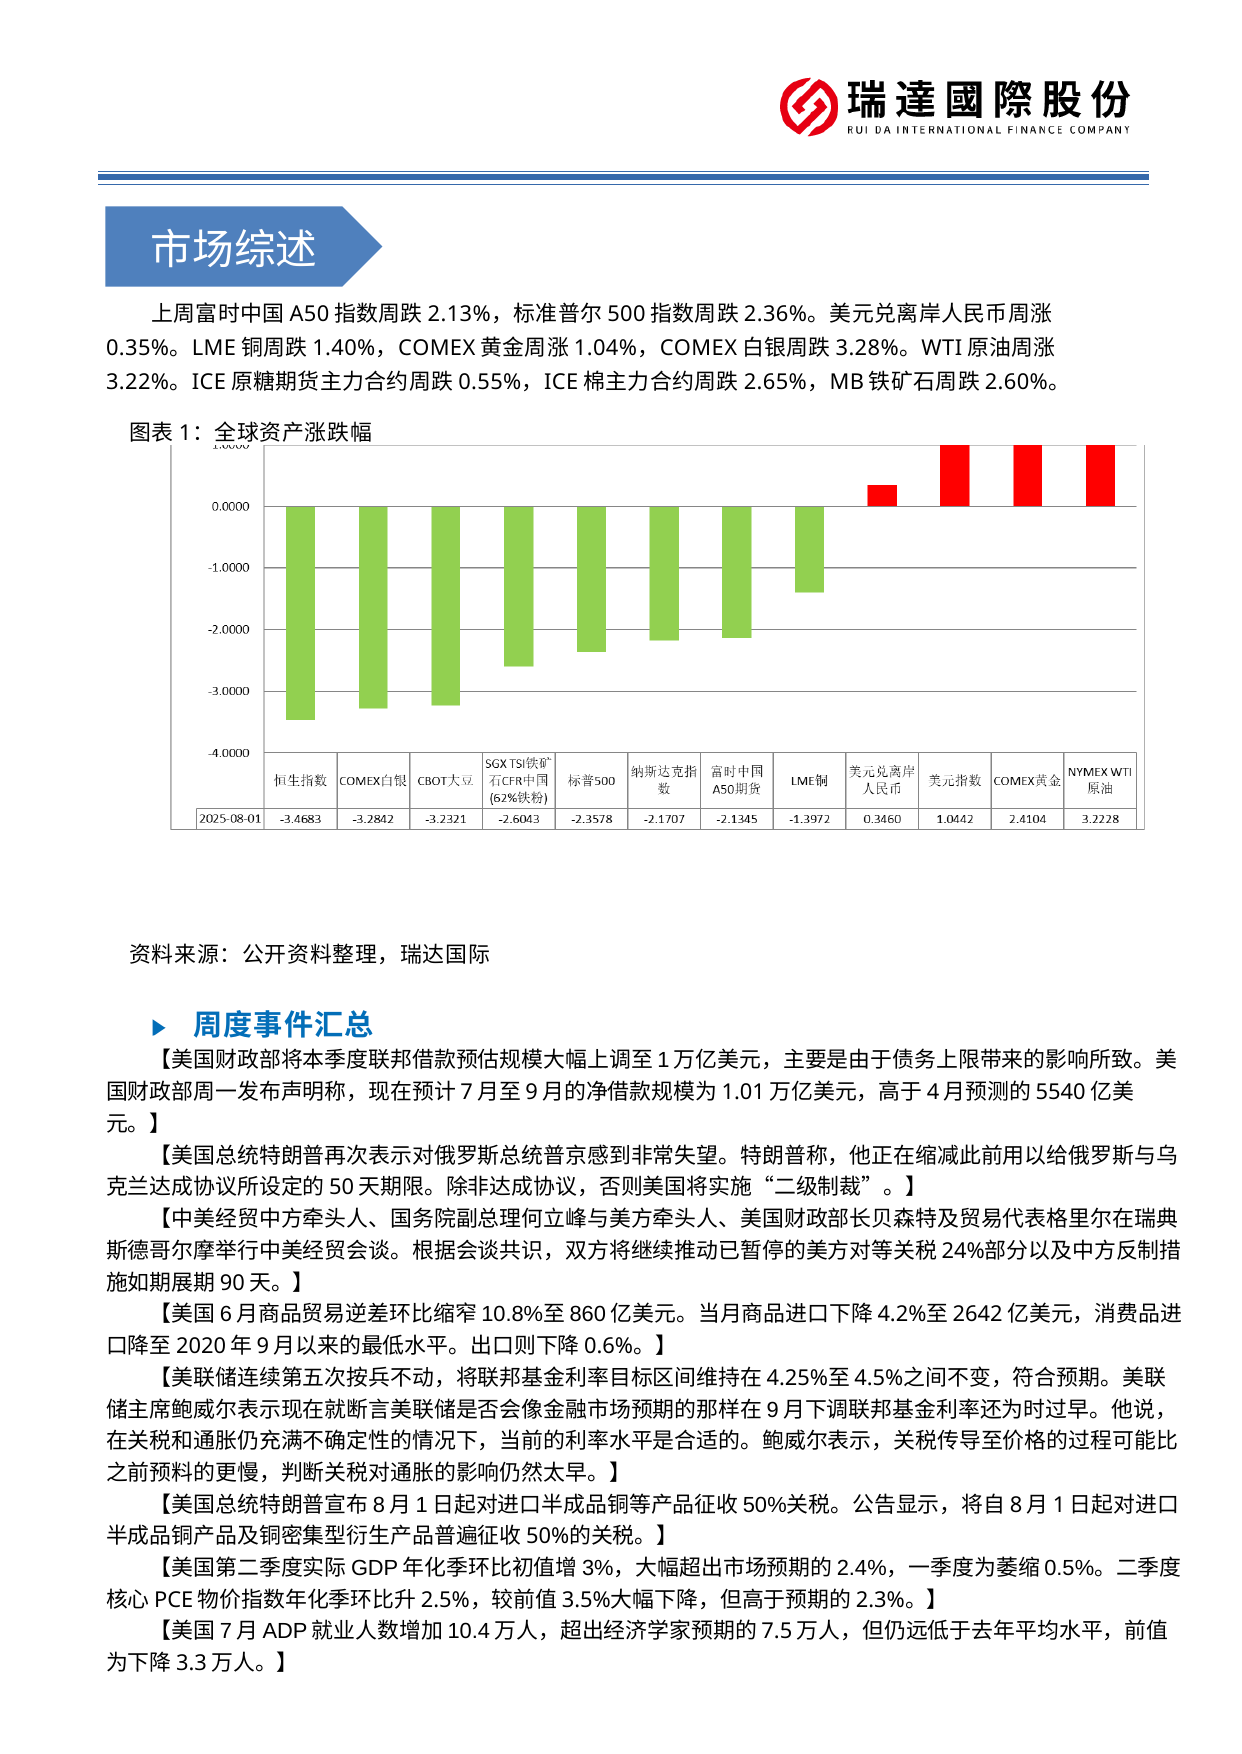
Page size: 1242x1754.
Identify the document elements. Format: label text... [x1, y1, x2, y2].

list 【美国第二季度实际GDP年化季环比初值增3%，大幅超出市场预期的2.4%，一季度为萎缩0.5%。二季度核心PCE物价指数年化季环比升2.5%，较前值3.5%大幅下降，但高于预期的2.3%。】 [106, 1550, 1184, 1613]
list 【美国总统特朗普再次表示对俄罗斯总统普京感到非常失望。特朗普称，他正在缩减此前用以给俄罗斯与乌克兰达成协议所设定的50天期限。除非达成协议，否则美国将实施“二级制裁”。】 [106, 1138, 1184, 1201]
picture [769, 37, 1141, 171]
picture [170, 445, 1145, 830]
text 资料来源：公开资料整理，瑞达国际 [106, 944, 1184, 967]
text 图表1：全球资产涨跌幅 [106, 422, 1184, 445]
picture [152, 1019, 166, 1036]
text 上周富时中国A50指数周跌2.13%，标准普尔500指数周跌2.36%。美元兑离岸人民币周涨0.35%。LME铜周跌1.40%，COMEX黄金周涨1.04%，COMEX白银周跌3.28%。WTI原油周涨3.22%。ICE原糖期货主力合约周跌0.55%，ICE棉主力合约周跌2.65%，MB铁矿石周跌2.60%。 [106, 296, 1117, 395]
list 周度事件汇总 [152, 1009, 1184, 1042]
list 【美国总统特朗普宣布8月1日起对进口半成品铜等产品征收50%关税。公告显示，将自8月1日起对进口半成品铜产品及铜密集型衍生产品普遍征收50%的关税。】 [106, 1487, 1184, 1550]
list 【美国7月ADP就业人数增加10.4万人，超出经济学家预期的7.5万人，但仍远低于去年平均水平，前值为下降3.3万人。】 [106, 1613, 1184, 1677]
list 【美联储连续第五次按兵不动，将联邦基金利率目标区间维持在4.25%至4.5%之间不变，符合预期。美联储主席鲍威尔表示现在就断言美联储是否会像金融市场预期的那样在9月下调联邦基金利率还为时过早。他说，在关税和通胀仍充满不确定性的情况下，当前的利率水平是合适的。鲍威尔表示，关税传导至价格的过程可能比之前预料的更慢，判断关税对通胀的影响仍然太早。】 [106, 1360, 1184, 1487]
list 【美国6月商品贸易逆差环比缩窄10.8%至860亿美元。当月商品进口下降4.2%至2642亿美元，消费品进口降至2020年9月以来的最低水平。出口则下降0.6%。】 [106, 1296, 1184, 1360]
list 【美国财政部将本季度联邦借款预估规模大幅上调至1万亿美元，主要是由于债务上限带来的影响所致。美国财政部周一发布声明称，现在预计7月至9月的净借款规模为1.01万亿美元，高于4月预测的5540亿美元。】 [106, 1042, 1184, 1138]
list 【中美经贸中方牵头人、国务院副总理何立峰与美方牵头人、美国财政部长贝森特及贸易代表格里尔在瑞典斯德哥尔摩举行中美经贸会谈。根据会谈共识，双方将继续推动已暂停的美方对等关税24%部分以及中方反制措施如期展期90天。】 [106, 1201, 1184, 1296]
